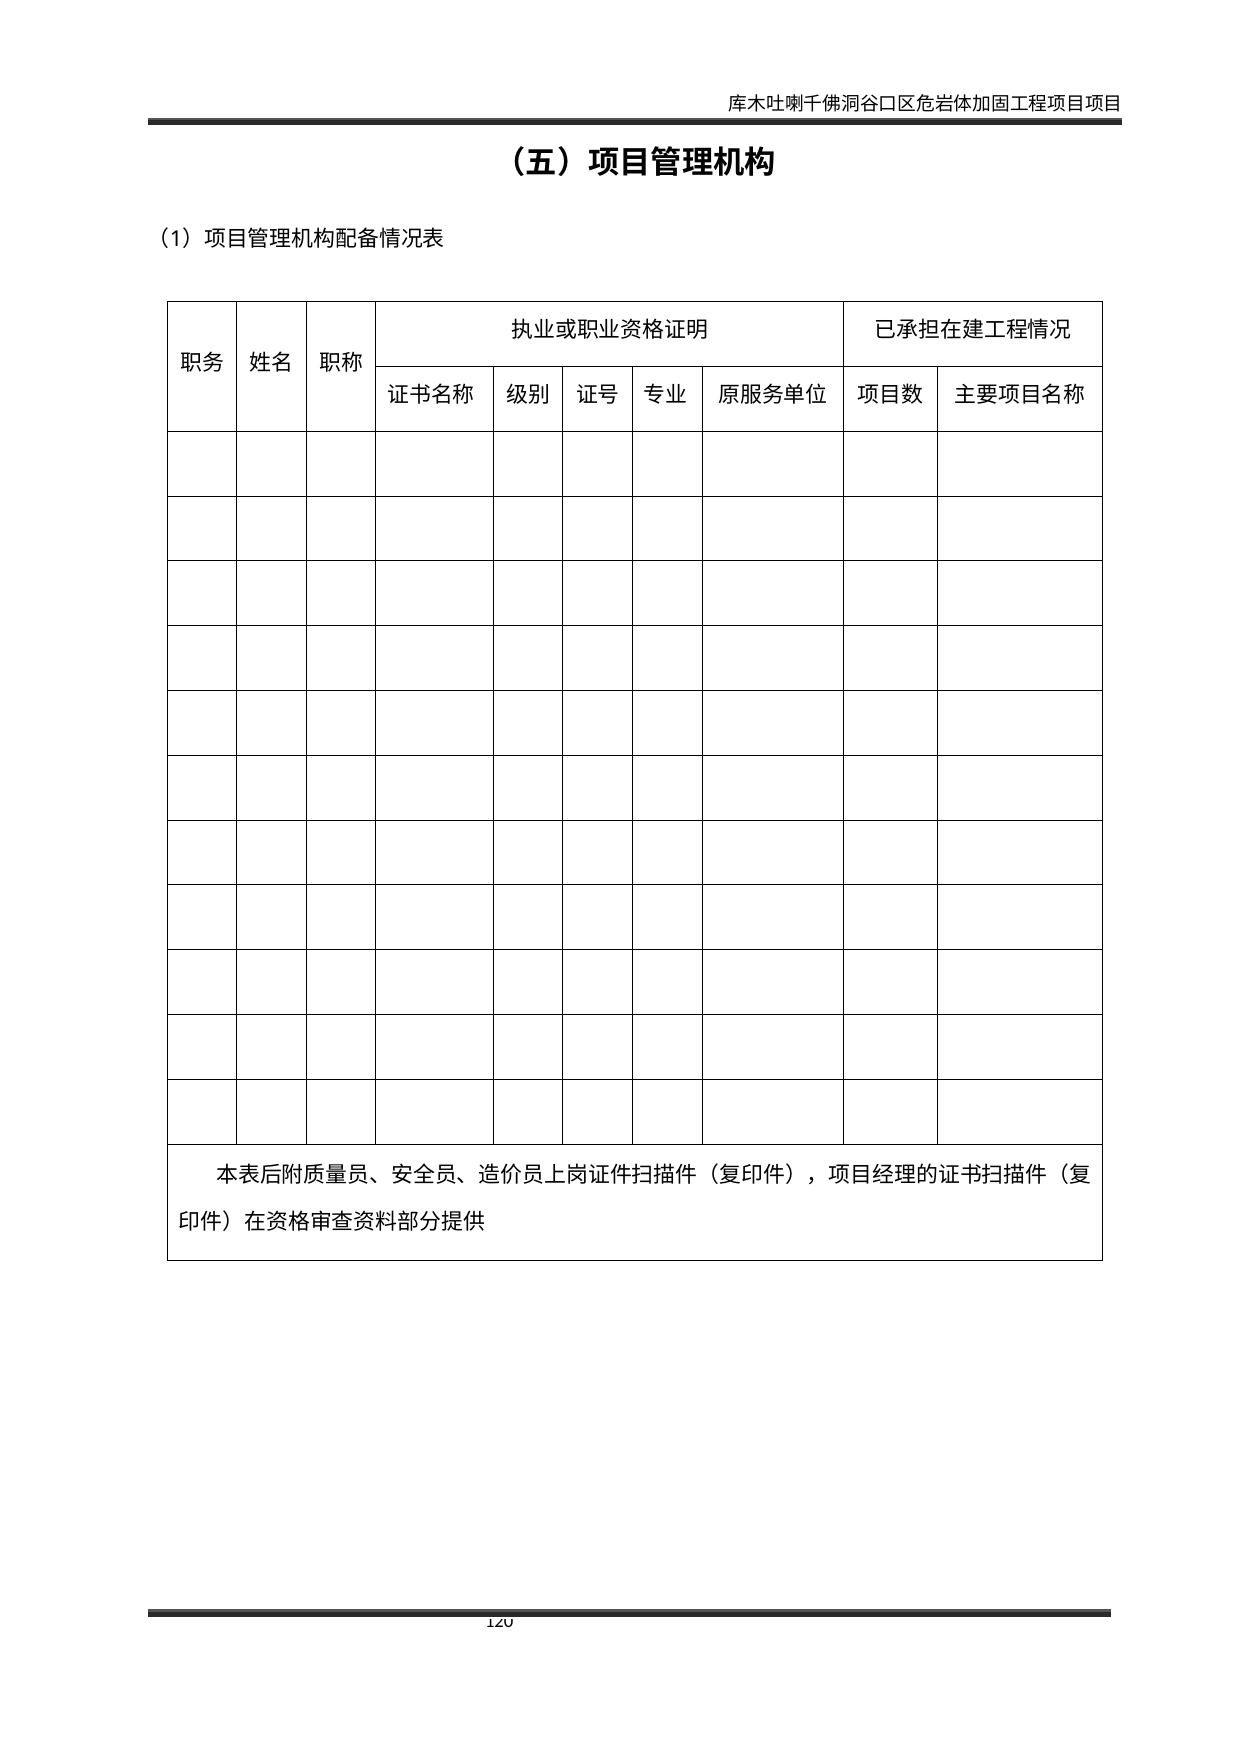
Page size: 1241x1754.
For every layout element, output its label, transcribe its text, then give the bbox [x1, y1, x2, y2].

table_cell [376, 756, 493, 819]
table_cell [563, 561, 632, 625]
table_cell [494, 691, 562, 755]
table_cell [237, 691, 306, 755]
table_cell 证书名称 [376, 367, 493, 431]
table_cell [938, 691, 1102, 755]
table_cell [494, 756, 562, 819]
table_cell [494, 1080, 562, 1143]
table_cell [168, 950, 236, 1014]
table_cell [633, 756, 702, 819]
table_cell [563, 497, 632, 560]
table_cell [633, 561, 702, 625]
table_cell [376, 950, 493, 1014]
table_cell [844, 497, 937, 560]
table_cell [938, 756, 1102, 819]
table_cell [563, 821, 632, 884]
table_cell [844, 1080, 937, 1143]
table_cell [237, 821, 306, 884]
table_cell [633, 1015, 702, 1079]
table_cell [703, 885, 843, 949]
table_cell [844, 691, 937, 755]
table_cell [494, 497, 562, 560]
table_cell [376, 497, 493, 560]
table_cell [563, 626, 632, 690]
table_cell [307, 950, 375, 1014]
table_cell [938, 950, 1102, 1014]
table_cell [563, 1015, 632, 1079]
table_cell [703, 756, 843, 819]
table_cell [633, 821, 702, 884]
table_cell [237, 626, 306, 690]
text （五）项目管理机构 [148, 137, 1122, 182]
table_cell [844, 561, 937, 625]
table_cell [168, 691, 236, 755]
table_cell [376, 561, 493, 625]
table_header 职务 [168, 302, 236, 431]
table_header 职称 [307, 302, 375, 431]
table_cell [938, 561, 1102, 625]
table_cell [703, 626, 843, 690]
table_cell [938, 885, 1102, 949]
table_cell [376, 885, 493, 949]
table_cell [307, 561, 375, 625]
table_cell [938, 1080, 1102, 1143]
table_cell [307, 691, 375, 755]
table_cell [938, 432, 1102, 496]
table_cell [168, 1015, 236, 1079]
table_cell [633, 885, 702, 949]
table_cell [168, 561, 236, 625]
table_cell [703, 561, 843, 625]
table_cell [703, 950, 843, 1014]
table_cell 主要项目名称 [938, 367, 1102, 431]
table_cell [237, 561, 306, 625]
table_cell [168, 497, 236, 560]
table_header 执业或职业资格证明 [376, 302, 843, 366]
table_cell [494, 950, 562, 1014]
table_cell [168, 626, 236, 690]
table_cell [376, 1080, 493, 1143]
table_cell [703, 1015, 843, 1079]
table_cell [563, 432, 632, 496]
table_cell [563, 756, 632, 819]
table_cell 级别 [494, 367, 562, 431]
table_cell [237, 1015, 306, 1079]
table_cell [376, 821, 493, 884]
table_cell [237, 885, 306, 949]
table_header 姓名 [237, 302, 306, 431]
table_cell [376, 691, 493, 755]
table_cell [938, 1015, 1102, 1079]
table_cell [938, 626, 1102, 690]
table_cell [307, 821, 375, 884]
text （1）项目管理机构配备情况表 [148, 221, 1122, 253]
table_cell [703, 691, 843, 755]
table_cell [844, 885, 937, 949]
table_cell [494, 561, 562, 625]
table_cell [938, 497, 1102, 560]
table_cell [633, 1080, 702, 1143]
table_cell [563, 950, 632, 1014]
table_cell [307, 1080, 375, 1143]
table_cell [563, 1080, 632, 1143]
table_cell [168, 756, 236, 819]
table_cell [168, 432, 236, 496]
table_cell [633, 497, 702, 560]
table_cell 专业 [633, 367, 702, 431]
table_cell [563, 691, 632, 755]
table_cell [237, 432, 306, 496]
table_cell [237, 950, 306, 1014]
table_header 已承担在建工程情况 [844, 302, 1102, 366]
table_cell 原服务单位 [703, 367, 843, 431]
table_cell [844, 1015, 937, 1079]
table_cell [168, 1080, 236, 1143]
table_cell [633, 432, 702, 496]
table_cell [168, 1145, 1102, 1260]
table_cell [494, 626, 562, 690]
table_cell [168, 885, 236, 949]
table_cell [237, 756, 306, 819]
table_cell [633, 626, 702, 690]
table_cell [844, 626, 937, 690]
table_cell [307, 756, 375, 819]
table_cell 证号 [563, 367, 632, 431]
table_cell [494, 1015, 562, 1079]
table_cell [307, 497, 375, 560]
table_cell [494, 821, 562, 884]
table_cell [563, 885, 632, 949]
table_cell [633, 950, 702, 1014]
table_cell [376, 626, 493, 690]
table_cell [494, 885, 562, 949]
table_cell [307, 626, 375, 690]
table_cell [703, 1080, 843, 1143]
table_cell 项目数 [844, 367, 937, 431]
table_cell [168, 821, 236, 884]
table_cell [376, 432, 493, 496]
table_cell [494, 432, 562, 496]
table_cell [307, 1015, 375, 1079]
table_cell [237, 497, 306, 560]
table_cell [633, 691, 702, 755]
table_cell [703, 432, 843, 496]
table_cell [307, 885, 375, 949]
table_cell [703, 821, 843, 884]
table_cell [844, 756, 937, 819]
table_cell [844, 432, 937, 496]
table_cell [307, 432, 375, 496]
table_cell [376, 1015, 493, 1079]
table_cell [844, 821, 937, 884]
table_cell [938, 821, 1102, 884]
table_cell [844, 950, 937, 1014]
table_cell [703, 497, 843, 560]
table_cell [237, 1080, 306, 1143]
